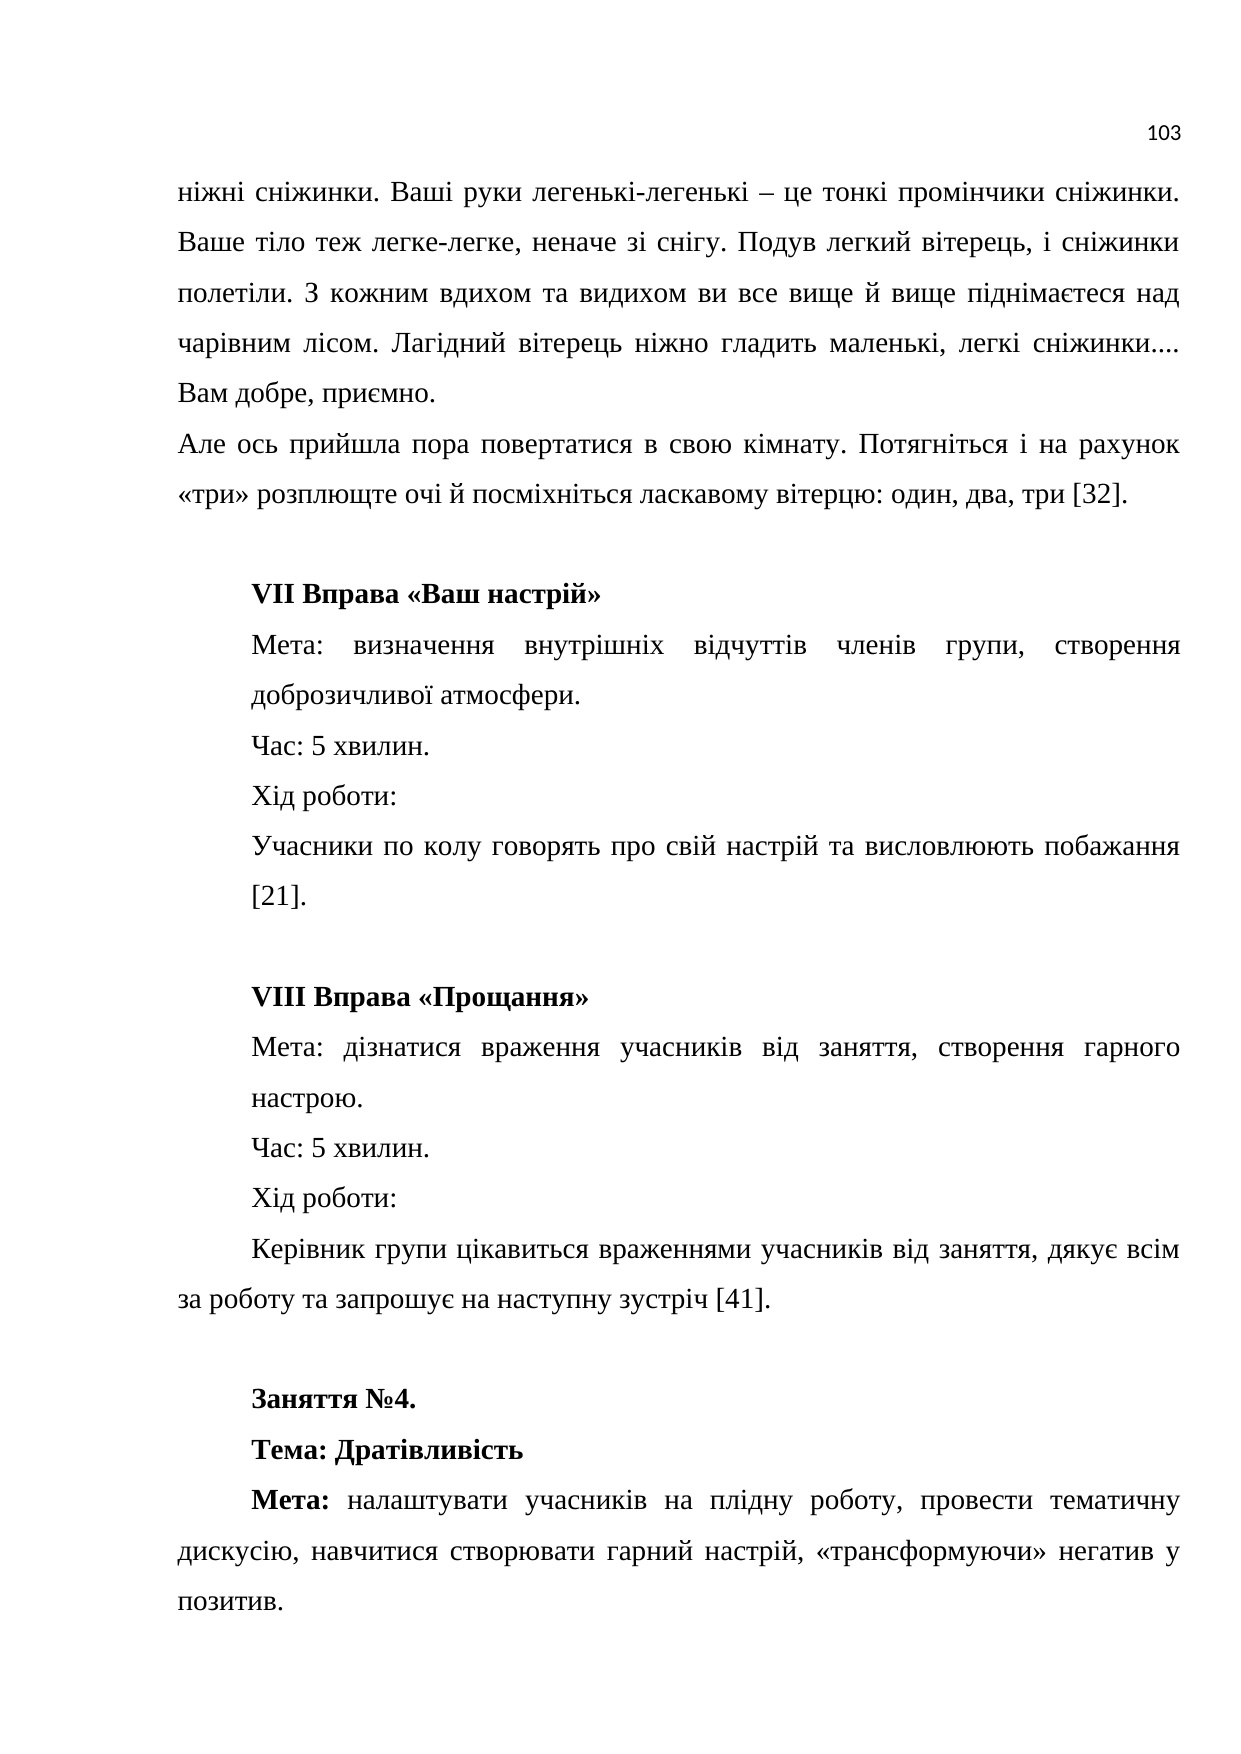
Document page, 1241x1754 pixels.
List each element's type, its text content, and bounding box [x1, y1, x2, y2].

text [177, 174, 1181, 409]
text VІІІ Вправа «Прощання» [251, 979, 1181, 1013]
text Хід роботи: [251, 778, 1181, 811]
text Час: 5 хвилин. [251, 1130, 1181, 1164]
text Мета: визначення внутрішніх відчуттів членів групи, створення доброзичливої атмосфери. [251, 627, 1181, 711]
text Мета: налаштувати учасників на плідну роботу, провести тематичну дискусію, навчитися створювати гарний настрій, «трансформуючи» негатив у позитив. [177, 1482, 1181, 1616]
text Але ось прийшла пора повертатися в свою кімнату. Потягніться і на рахунок «три» розплющте очі й посміхніться ласкавому вітерцю: один, два, три [32]. [177, 426, 1181, 509]
text Керівник групи цікавиться враженнями учасників від заняття, дякує всім за роботу та запрошує на наступну зустріч [41]. [177, 1231, 1181, 1314]
text Тема: Дратівливість [251, 1432, 1181, 1466]
text Мета: дізнатися враження учасників від заняття, створення гарного настрою. [251, 1029, 1181, 1113]
text Заняття №4. [251, 1382, 1181, 1415]
text Учасники по колу говорять про свій настрій та висловлюють побажання [21]. [251, 828, 1181, 912]
text Час: 5 хвилин. [251, 728, 1181, 761]
text VІІ Вправа «Ваш настрій» [251, 577, 1181, 610]
text Хід роботи: [251, 1180, 1181, 1214]
